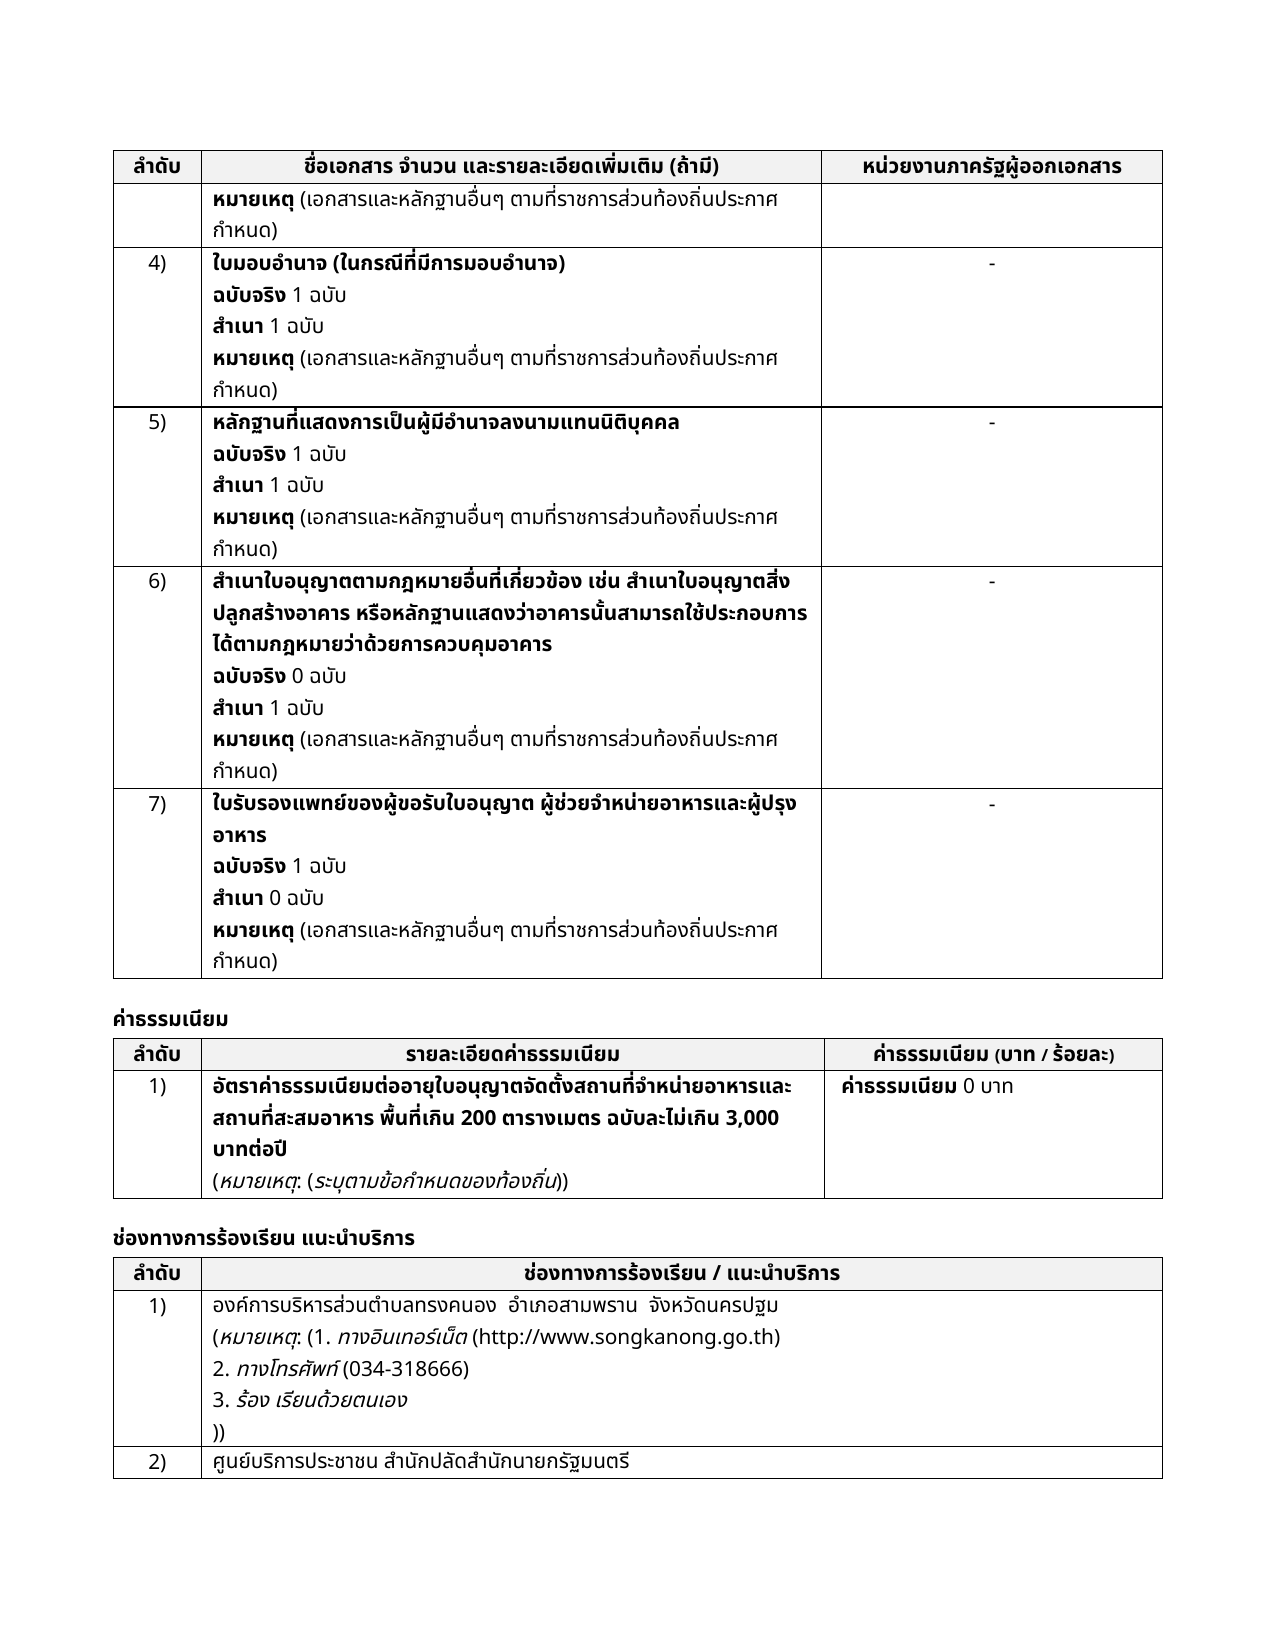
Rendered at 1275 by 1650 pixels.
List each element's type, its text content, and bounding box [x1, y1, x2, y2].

table_cell 2) [114, 1447, 201, 1478]
table_header ลำดับ [114, 151, 201, 183]
table_cell 6) [114, 567, 201, 788]
table_header ลำดับ [114, 1039, 201, 1070]
table_cell 7) [114, 789, 201, 978]
table_header ชื่อเอกสาร จำนวน และรายละเอียดเพิ่มเติม (ถ้ามี) [202, 151, 821, 183]
table_cell 3) [114, 184, 201, 247]
table_cell - [822, 184, 1162, 247]
table_cell - [822, 789, 1162, 978]
table_cell องค์การบริหารส่วนตำบลทรงคนอง อำเภอสามพราน จังหวัดนครปฐม (หมายเหตุ: (1. ทางอินเทอร์เน็ต (http://www.songkanong.go.th) 2. ทางโทรศัพท์ (034-318666) 3. ร้อง เรียนด้วยตนเอง )) [202, 1291, 1162, 1446]
table_cell หลักฐานที่แสดงการเป็นผู้มีอำนาจลงนามแทนนิติบุคคล ฉบับจริง 1 ฉบับ สำเนา 1 ฉบับ (เอกสารและหลักฐานอื่นๆ ตามที่ราชการส่วนท้องถิ่นประกาศกำหนด) [202, 408, 821, 566]
table_cell - [822, 248, 1162, 406]
table_cell - [822, 567, 1162, 788]
table_header รายละเอียดค่าธรรมเนียม [202, 1039, 824, 1070]
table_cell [202, 1447, 1162, 1478]
table_cell ใบมอบอำนาจ (ในกรณีที่มีการมอบอำนาจ) ฉบับจริง 1 ฉบับ สำเนา 1 ฉบับ (เอกสารและหลักฐานอื่นๆ ตามที่ราชการส่วนท้องถิ่นประกาศกำหนด) [202, 248, 821, 406]
table_cell ค่าธรรมเนียม 0 บาท [825, 1071, 1162, 1198]
table_header หน่วยงานภาครัฐผู้ออกเอกสาร [822, 151, 1162, 183]
text ช่องทางการร้องเรียน แนะนำบริการ [112, 1223, 1162, 1254]
table_cell 4) [114, 248, 201, 406]
table_cell 5) [114, 408, 201, 566]
table_cell 1) [114, 1071, 201, 1198]
table_cell สำเนาใบอนุญาตตามกฎหมายอื่นที่เกี่ยวข้อง เช่น สำเนาใบอนุญาตสิ่งปลูกสร้างอาคาร หรือหลักฐานแสดงว่าอาคารนั้นสามารถใช้ประกอบการได้ตามกฎหมายว่าด้วยการควบคุมอาคาร ฉบับจริง 0 ฉบับ สำเนา 1 ฉบับ (เอกสารและหลักฐานอื่นๆ ตามที่ราชการส่วนท้องถิ่นประกาศกำหนด) [202, 567, 821, 788]
table_cell อัตราค่าธรรมเนียมต่ออายุใบอนุญาตจัดตั้งสถานที่จำหน่ายอาหารและสถานที่สะสมอาหาร พื้นที่เกิน 200 ตารางเมตร ฉบับละไม่เกิน 3,000 บาทต่อปี (หมายเหตุ: (ระบุตามข้อกำหนดของท้องถิ่น)) [202, 1071, 824, 1198]
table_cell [202, 184, 821, 247]
text ค่าธรรมเนียม [112, 1004, 1162, 1035]
table_header ค่าธรรมเนียม (บาท / ร้อยละ) [825, 1039, 1162, 1070]
table_cell ใบรับรองแพทย์ของผู้ขอรับใบอนุญาต ผู้ช่วยจำหน่ายอาหารและผู้ปรุงอาหาร ฉบับจริง 1 ฉบับ สำเนา 0 ฉบับ (เอกสารและหลักฐานอื่นๆ ตามที่ราชการส่วนท้องถิ่นประกาศกำหนด) [202, 789, 821, 978]
table_header ช่องทางการร้องเรียน / แนะนำบริการ [202, 1258, 1162, 1290]
table_header ลำดับ [114, 1258, 201, 1290]
table_cell - [822, 408, 1162, 566]
table_cell 1) [114, 1291, 201, 1446]
